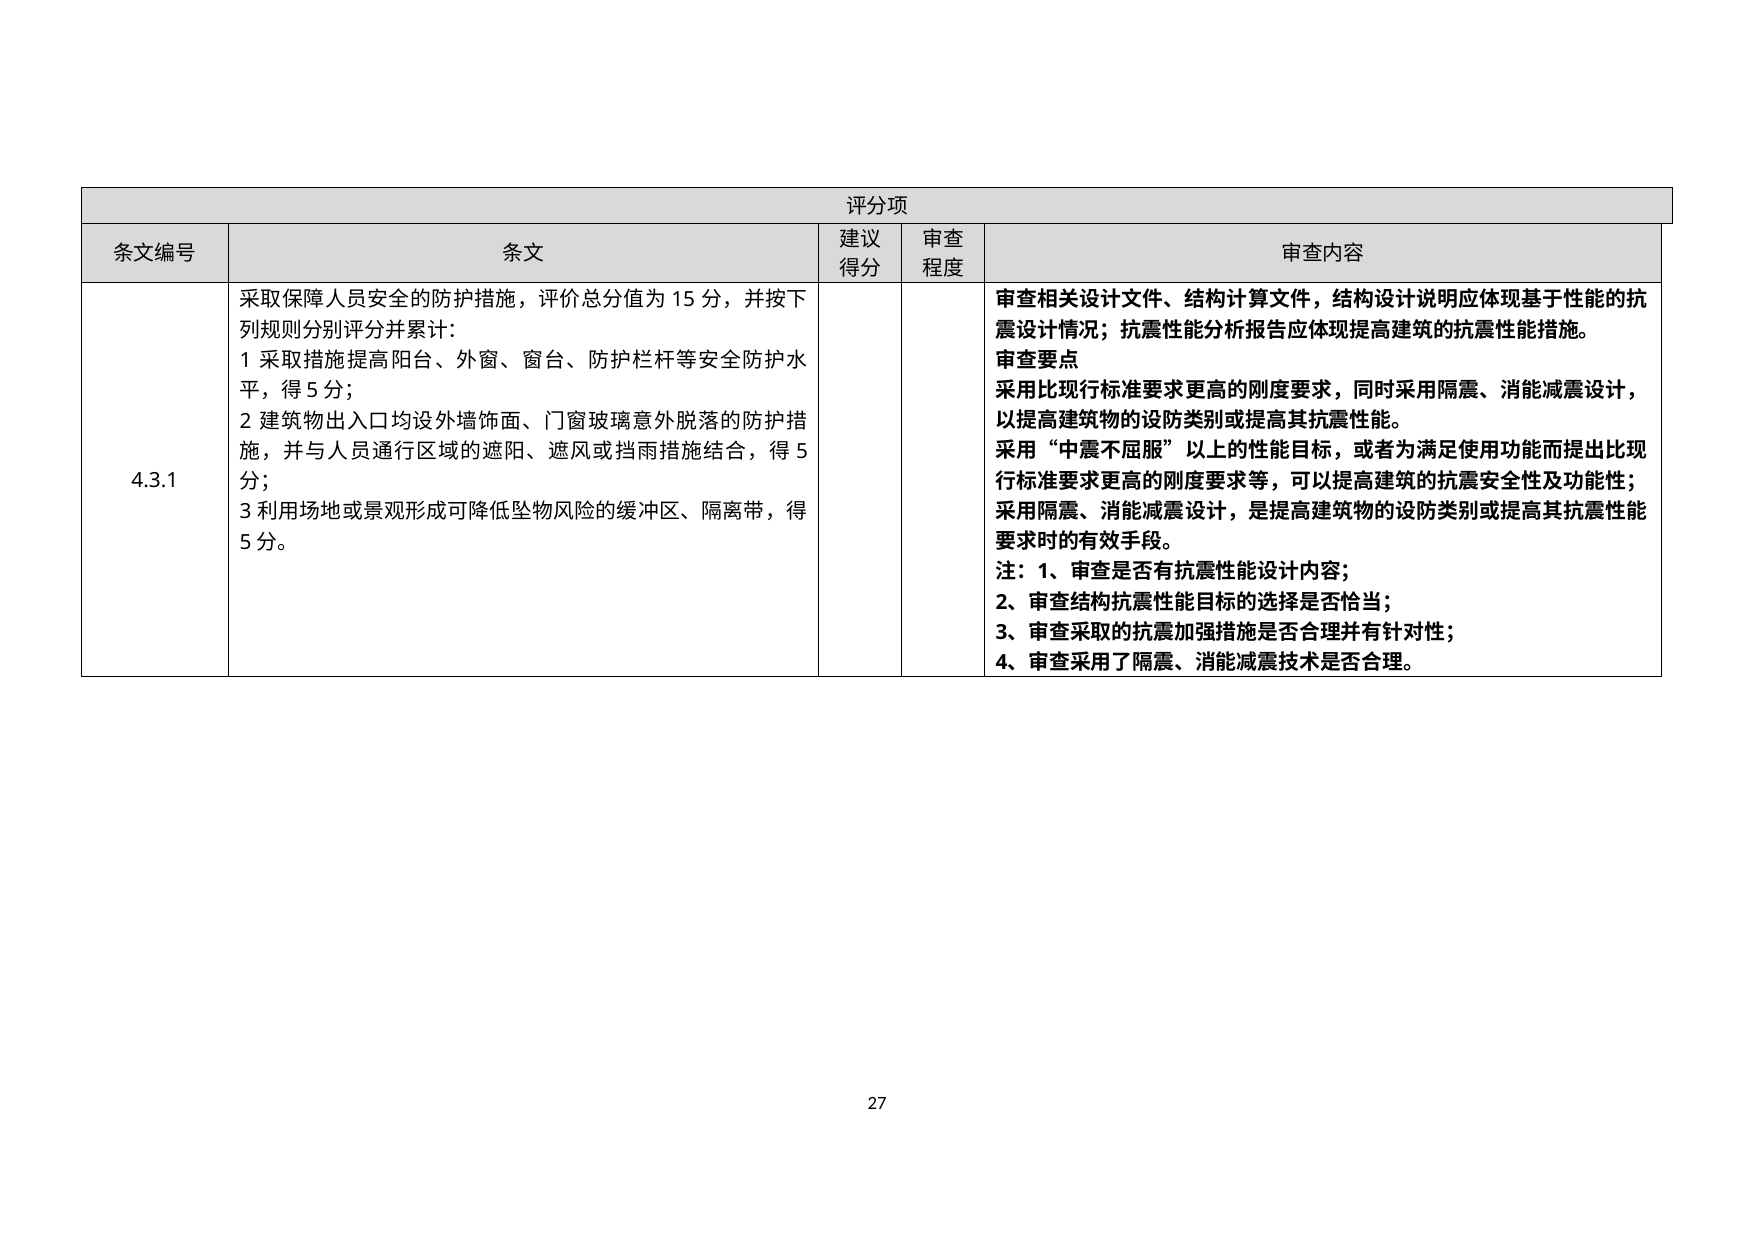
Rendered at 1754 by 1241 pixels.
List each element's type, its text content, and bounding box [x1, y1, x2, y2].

table_cell 条文编号 [82, 224, 228, 282]
table_cell 采取保障人员安全的防护措施，评价总分值为15 分，并按下列规则分别评分并累计： 1 采取措施提高阳台、外窗、窗台、防护栏杆等安全防护水平，得5 分； 2 建筑物出入口均设外墙饰面、门窗玻璃意外脱落的防护措施，并与人员通行区域的遮阳、遮风或挡雨措施结合，得5 分； 3 利用场地或景观形成可降低坠物风险的缓冲区、隔离带，得5 分。 [229, 283, 818, 676]
table_cell 条文 [229, 224, 818, 282]
table_cell 审查相关设计文件、结构计算文件，结构设计说明应体现基于性能的抗震设计情况；抗震性能分析报告应体现提高建筑的抗震性能措施。 审查要点 采用比现行标准要求更高的刚度要求，同时采用隔震、消能减震设计，以提高建筑物的设防类别或提高其抗震性能。 采用“中震不屈服”以上的性能目标，或者为满足使用功能而提出比现行标准要求更高的刚度要求等，可以提高建筑的抗震安全性及功能性；采用隔震、消能减震设计，是提高建筑物的设防类别或提高其抗震性能要求时的有效手段。 注：1、审查是否有抗震性能设计内容； 2、审查结构抗震性能目标的选择是否恰当； 3、审查采取的抗震加强措施是否合理并有针对性； 4、审查采用了隔震、消能减震技术是否合理。 [985, 283, 1661, 676]
table_header 评分项 [82, 188, 1672, 223]
table_cell [819, 283, 901, 676]
table_cell [902, 283, 984, 676]
table_cell 4.3.1 [82, 283, 228, 676]
table_cell 建议得分 [819, 224, 901, 282]
table_cell 审查程度 [902, 224, 984, 282]
table_cell 审查内容 [985, 224, 1661, 282]
